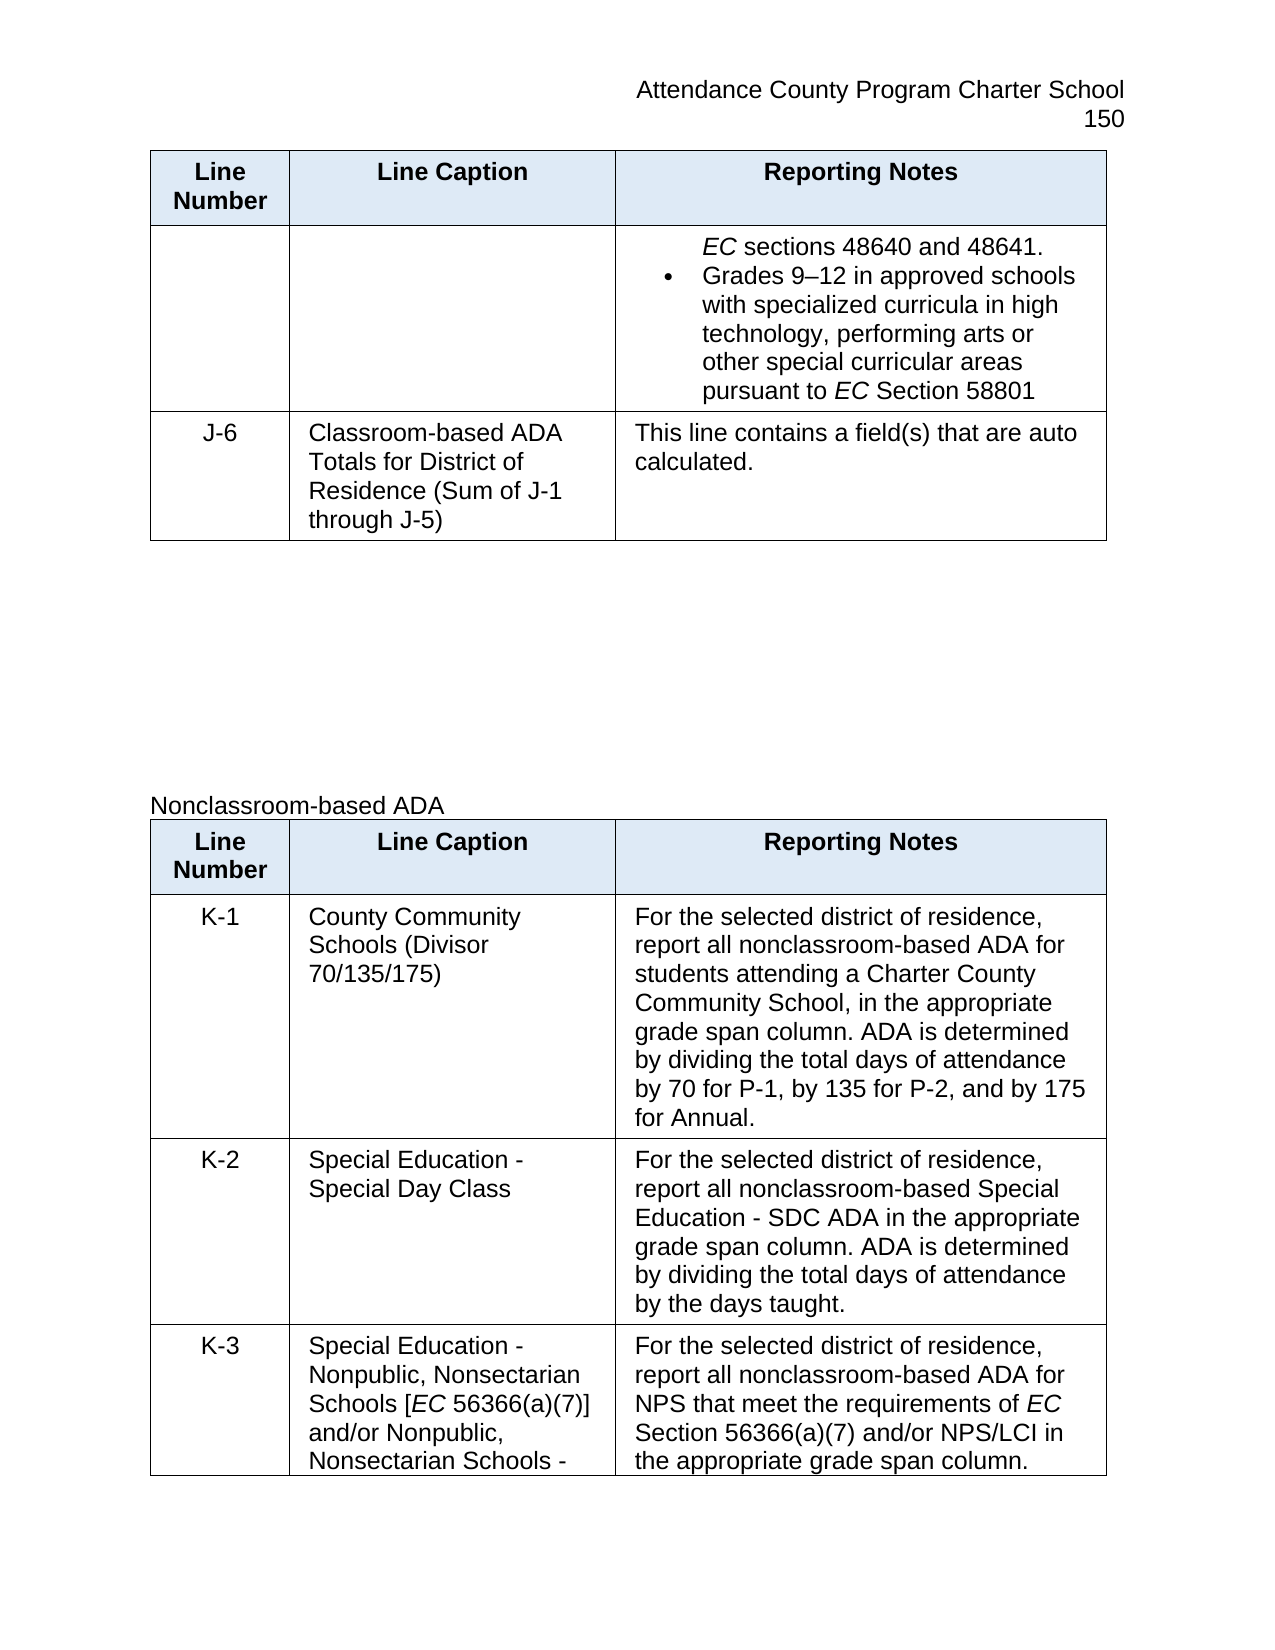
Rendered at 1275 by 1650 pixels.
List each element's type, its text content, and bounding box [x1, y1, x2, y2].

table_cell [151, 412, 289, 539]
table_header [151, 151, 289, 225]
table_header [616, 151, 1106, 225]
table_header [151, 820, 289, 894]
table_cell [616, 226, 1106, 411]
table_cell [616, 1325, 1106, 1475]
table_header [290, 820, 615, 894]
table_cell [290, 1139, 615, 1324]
text Nonclassroom-based ADA [150, 791, 1125, 819]
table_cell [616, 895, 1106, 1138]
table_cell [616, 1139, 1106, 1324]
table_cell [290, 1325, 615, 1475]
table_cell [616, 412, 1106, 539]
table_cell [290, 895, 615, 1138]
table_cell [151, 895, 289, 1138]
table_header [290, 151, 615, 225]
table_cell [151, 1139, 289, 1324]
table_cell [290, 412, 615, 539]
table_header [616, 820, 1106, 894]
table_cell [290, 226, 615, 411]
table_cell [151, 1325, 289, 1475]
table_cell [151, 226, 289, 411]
